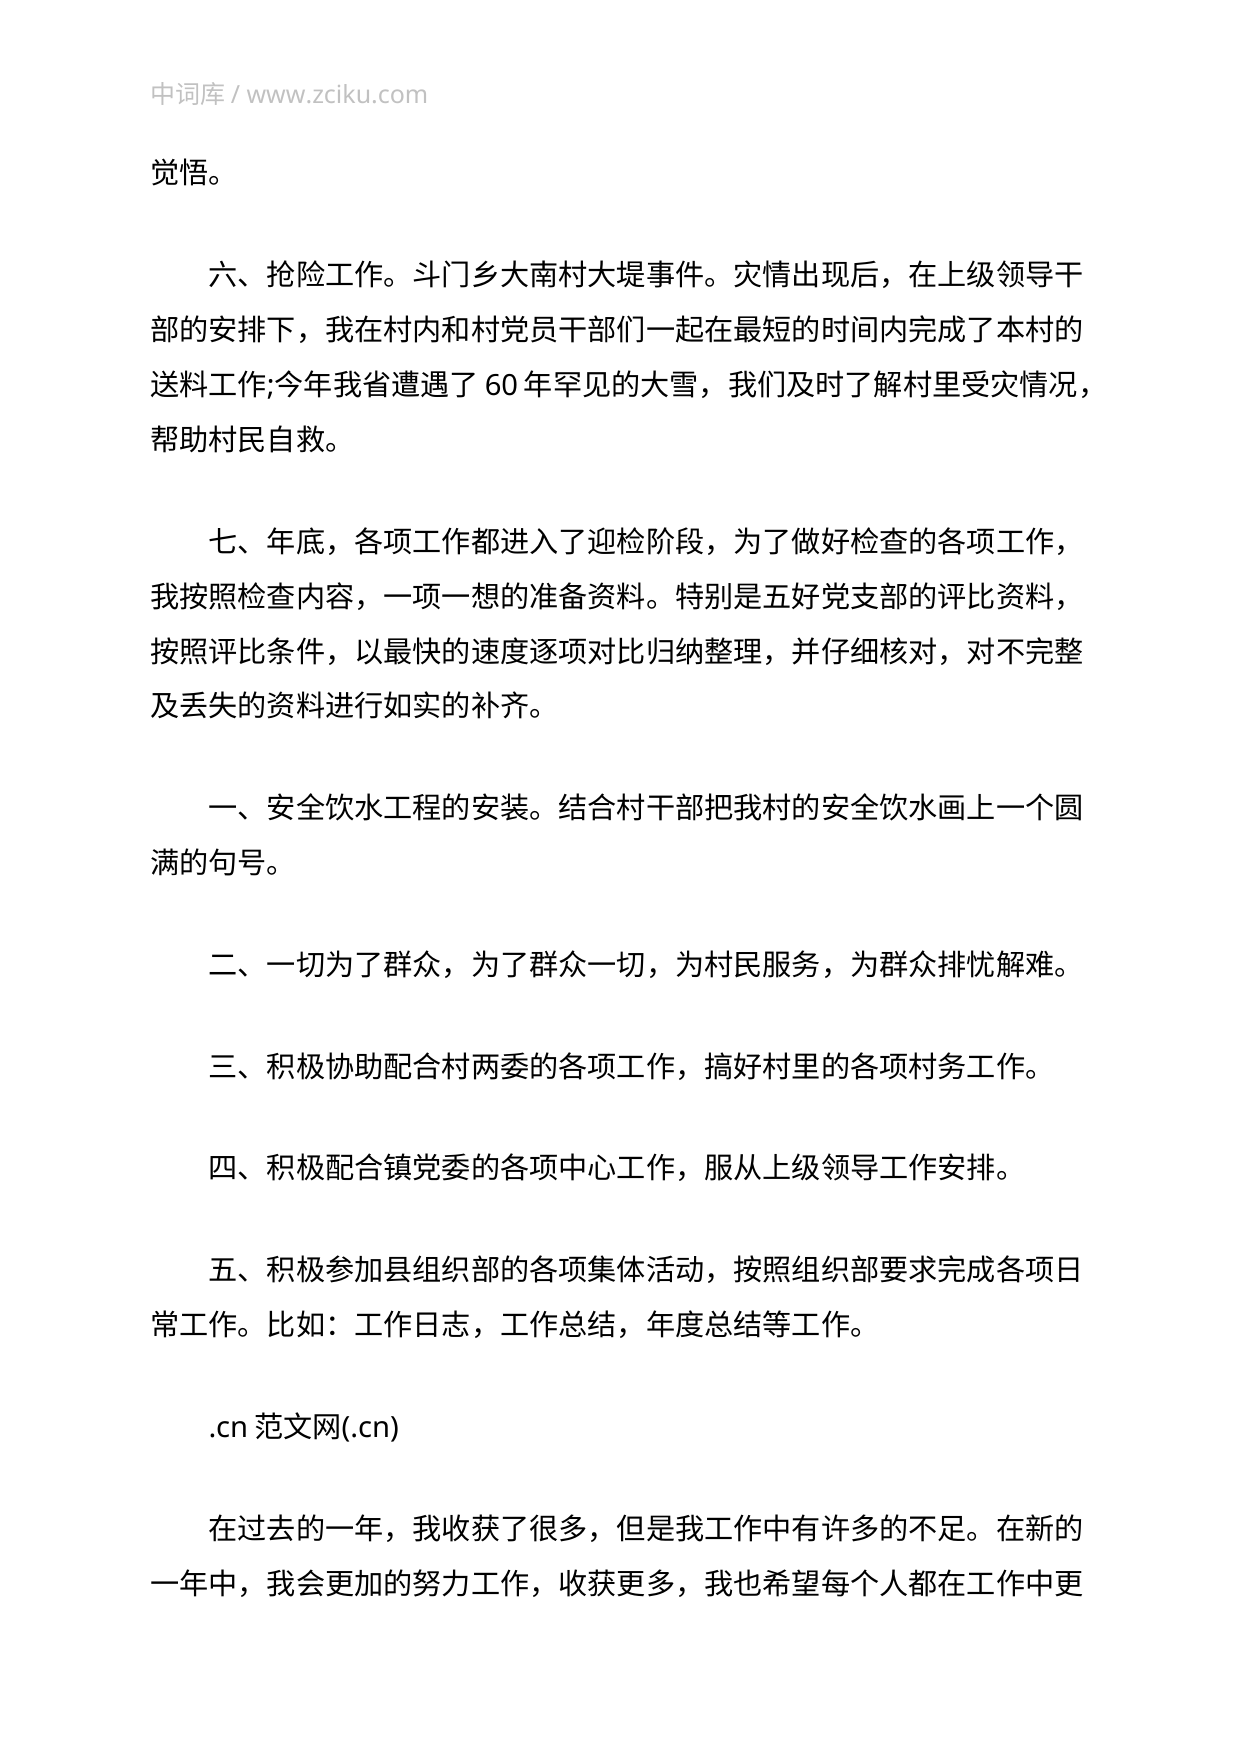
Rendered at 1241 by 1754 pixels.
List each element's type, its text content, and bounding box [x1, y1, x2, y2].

text .cn范文网(.cn) [150, 1403, 1090, 1446]
text 五、积极参加县组织部的各项集体活动，按照组织部要求完成各项日常工作。比如：工作日志，工作总结，年度总结等工作。 [150, 1247, 1090, 1344]
text 二、一切为了群众，为了群众一切，为村民服务，为群众排忧解难。 [150, 941, 1090, 984]
text 四、积极配合镇党委的各项中心工作，服从上级领导工作安排。 [150, 1145, 1090, 1187]
text 六、抢险工作。斗门乡大南村大堤事件。灾情出现后，在上级领导干部的安排下，我在村内和村党员干部们一起在最短的时间内完成了本村的送料工作;今年我省遭遇了60年罕见的大雪，我们及时了解村里受灾情况，帮助村民自救。 [150, 252, 1090, 459]
text 三、积极协助配合村两委的各项工作，搞好村里的各项村务工作。 [150, 1043, 1090, 1086]
text 七、年底，各项工作都进入了迎检阶段，为了做好检查的各项工作，我按照检查内容，一项一想的准备资料。特别是五好党支部的评比资料，按照评比条件，以最快的速度逐项对比归纳整理，并仔细核对，对不完整及丢失的资料进行如实的补齐。 [150, 518, 1090, 725]
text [150, 150, 1090, 192]
text 一、安全饮水工程的安装。结合村干部把我村的安全饮水画上一个圆满的句号。 [150, 785, 1090, 882]
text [150, 1505, 1090, 1603]
